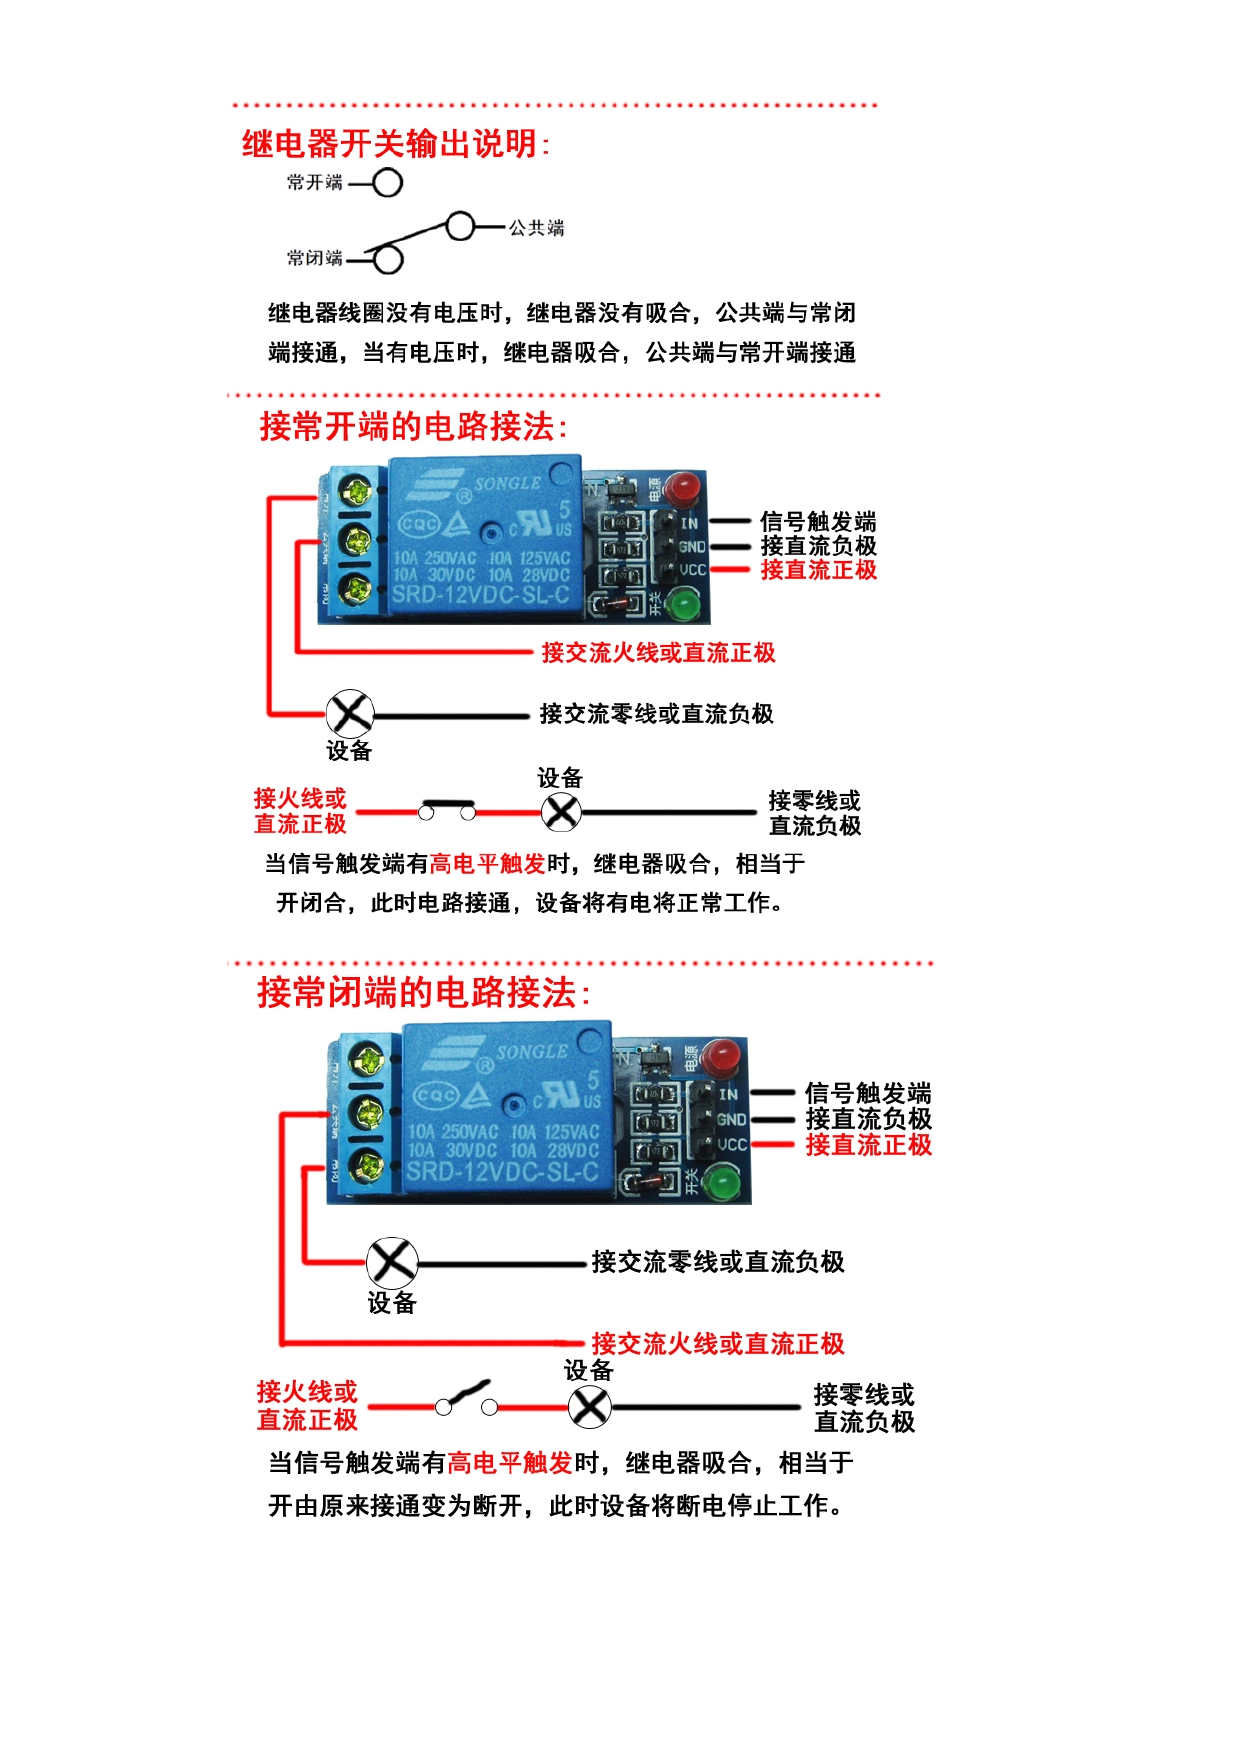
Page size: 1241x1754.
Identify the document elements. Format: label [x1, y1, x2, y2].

picture [227, 97, 882, 921]
picture [227, 957, 937, 1521]
